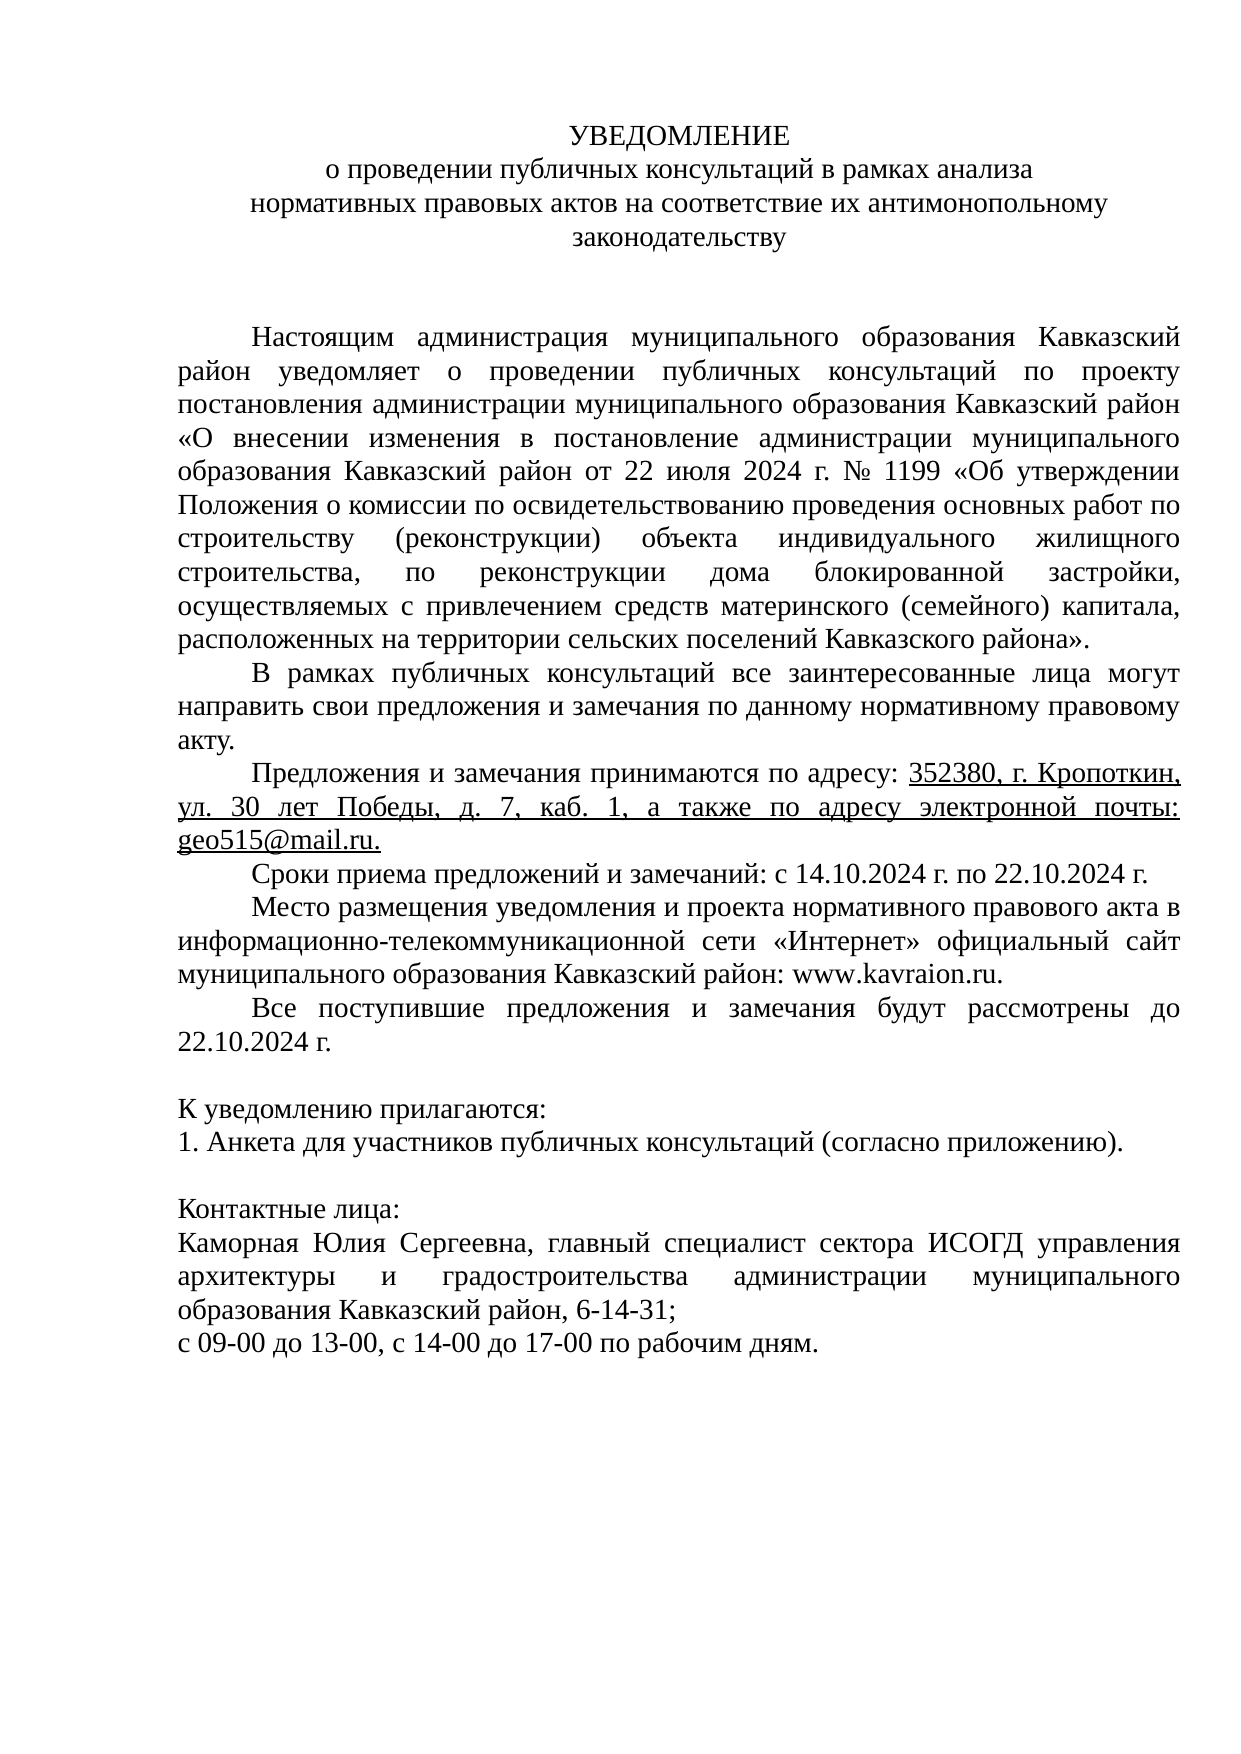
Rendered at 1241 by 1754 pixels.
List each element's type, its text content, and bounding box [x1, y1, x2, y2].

text Предложения и замечания принимаются по адресу: 352380, г. Кропоткин, ул. 30 лет Победы, д. 7, каб. 1, а также по адресу электронной почты: geo515@mail.ru. [177, 755, 1181, 856]
text Настоящим администрация муниципального образования Кавказский район уведомляет о проведении публичных консультаций по проекту постановления администрации муниципального образования Кавказский район «О внесении изменения в постановление администрации муниципального образования Кавказский район от 22 июля 2024 г. № 1199 «Об утверждении Положения о комиссии по освидетельствованию проведения основных работ по строительству (реконструкции) объекта индивидуального жилищного строительства, по реконструкции дома блокированной застройки, осуществляемых с привлечением средств материнского (семейного) капитала, расположенных на территории сельских поселений Кавказского района». [177, 319, 1181, 655]
text нормативных правовых актов на соответствие их антимонопольному законодательству [177, 185, 1181, 252]
text 1. Анкета для участников публичных консультаций (согласно приложению). [177, 1124, 1181, 1158]
text К уведомлению прилагаются: [177, 1091, 1181, 1124]
text В рамках публичных консультаций все заинтересованные лица могут направить свои предложения и замечания по данному нормативному правовому акту. [177, 655, 1181, 755]
text УВЕДОМЛЕНИЕ [177, 118, 1181, 152]
text с 09-00 до 13-00, с 14-00 до 17-00 по рабочим дням. [177, 1326, 1181, 1359]
text Каморная Юлия Сергеевна, главный специалист сектора ИСОГД управления архитектуры и градостроительства администрации муниципального образования Кавказский район, 6-14-31; [177, 1225, 1181, 1326]
text о проведении публичных консультаций в рамках анализа [177, 152, 1181, 185]
text Место размещения уведомления и проекта нормативного правового акта в информационно-телекоммуникационной сети «Интернет» официальный сайт муниципального образования Кавказский район: www.kavraion.ru. [177, 889, 1181, 990]
text Все поступившие предложения и замечания будут рассмотрены до 22.10.2024 г. [177, 990, 1181, 1057]
text Сроки приема предложений и замечаний: с 14.10.2024 г. по 22.10.2024 г. [177, 856, 1181, 889]
text Контактные лица: [177, 1191, 1181, 1225]
